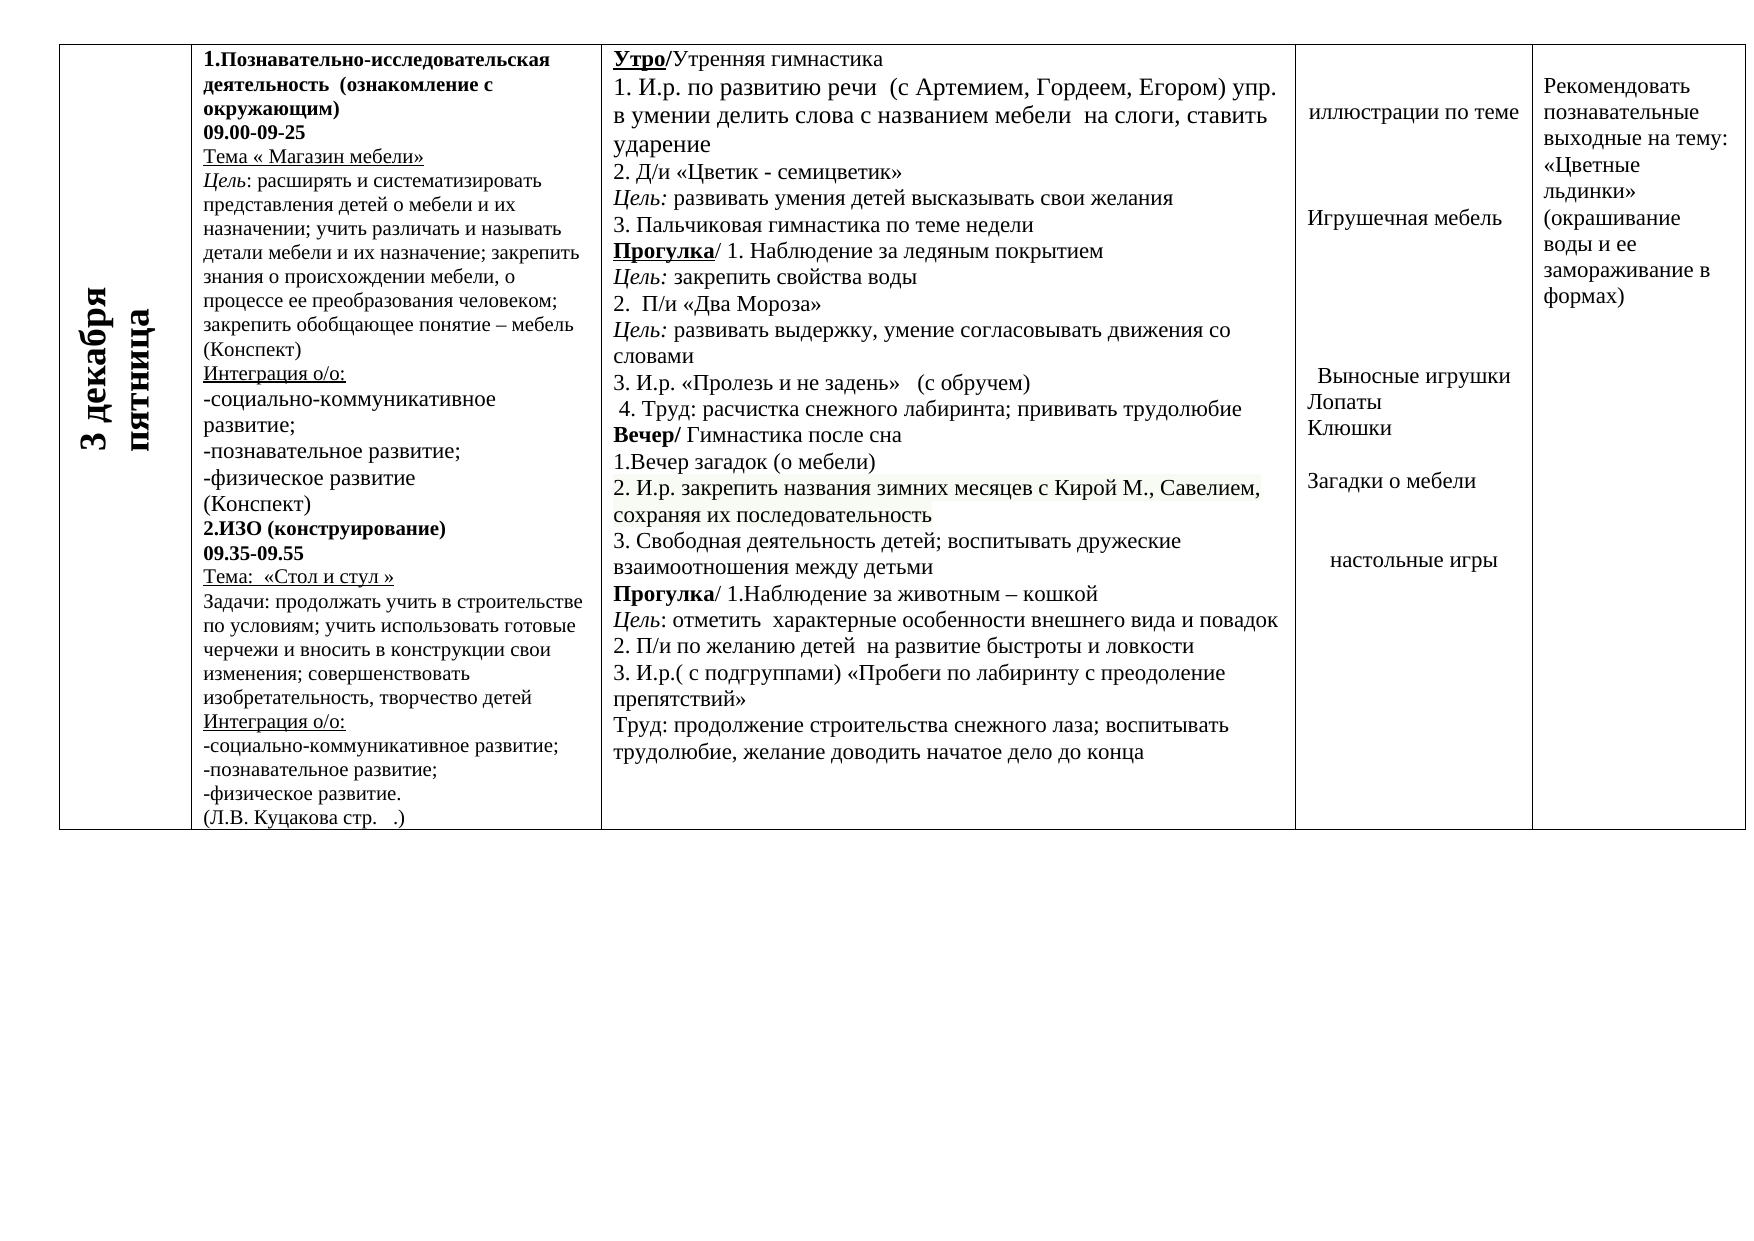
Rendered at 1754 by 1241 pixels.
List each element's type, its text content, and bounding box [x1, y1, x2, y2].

table_cell Утро/Утренняя гимнастика 1. И.р. по развитию речи (с Артемием, Гордеем, Егором) упр. в умении делить слова с названием мебели на слоги, ставить ударение 2. Д/и «Цветик - семицветик» Цель: развивать умения детей высказывать свои желания 3. Пальчиковая гимнастика по теме недели Прогулка/ 1. Наблюдение за ледяным покрытием Цель: закрепить свойства воды 2. П/и «Два Мороза» Цель: развивать выдержку, умение согласовывать движения со словами 3. И.р. «Пролезь и не задень» (с обручем) 4. Труд: расчистка снежного лабиринта; прививать трудолюбие Вечер/ Гимнастика после сна 1.Вечер загадок (о мебели) 2. И.р. закрепить названия зимних месяцев с Кирой М., Савелием, сохраняя их последовательность 3. Свободная деятельность детей; воспитывать дружеские взаимоотношения между детьми Прогулка/ 1.Наблюдение за животным – кошкой Цель: отметить характерные особенности внешнего вида и повадок 2. П/и по желанию детей на развитие быстроты и ловкости 3. И.р.( с подгруппами) «Пробеги по лабиринту с преодоление препятствий» Труд: продолжение строительства снежного лаза; воспитывать трудолюбие, желание доводить начатое дело до конца [602, 45, 1295, 829]
table_cell Рекомендовать познавательные выходные на тему: «Цветные льдинки» (окрашивание воды и ее замораживание в формах) [1533, 45, 1745, 829]
table_cell 3 декабря пятница [60, 45, 191, 829]
table_cell иллюстрации по теме Игрушечная мебель Выносные игрушки Лопаты Клюшки Загадки о мебели настольные игры [1296, 45, 1532, 829]
table_cell 1.Познавательно-исследовательская деятельность (ознакомление с окружающим) 09.00-09-25 Тема « Магазин мебели» Цель: расширять и систематизировать представления детей о мебели и их назначении; учить различать и называть детали мебели и их назначение; закрепить знания о происхождении мебели, о процессе ее преобразования человеком; закрепить обобщающее понятие – мебель (Конспект) Интеграция о/о: -социально-коммуникативное развитие; -познавательное развитие; -физическое развитие (Конспект) 2.ИЗО (конструирование) 09.35-09.55 Тема: «Стол и стул » Задачи: продолжать учить в строительстве по условиям; учить использовать готовые черчежи и вносить в конструкции свои изменения; совершенствовать изобретательность, творчество детей Интеграция о/о: -социально-коммуникативное развитие; -познавательное развитие; -физическое развитие. (Л.В. Куцакова стр. .) [192, 45, 601, 829]
